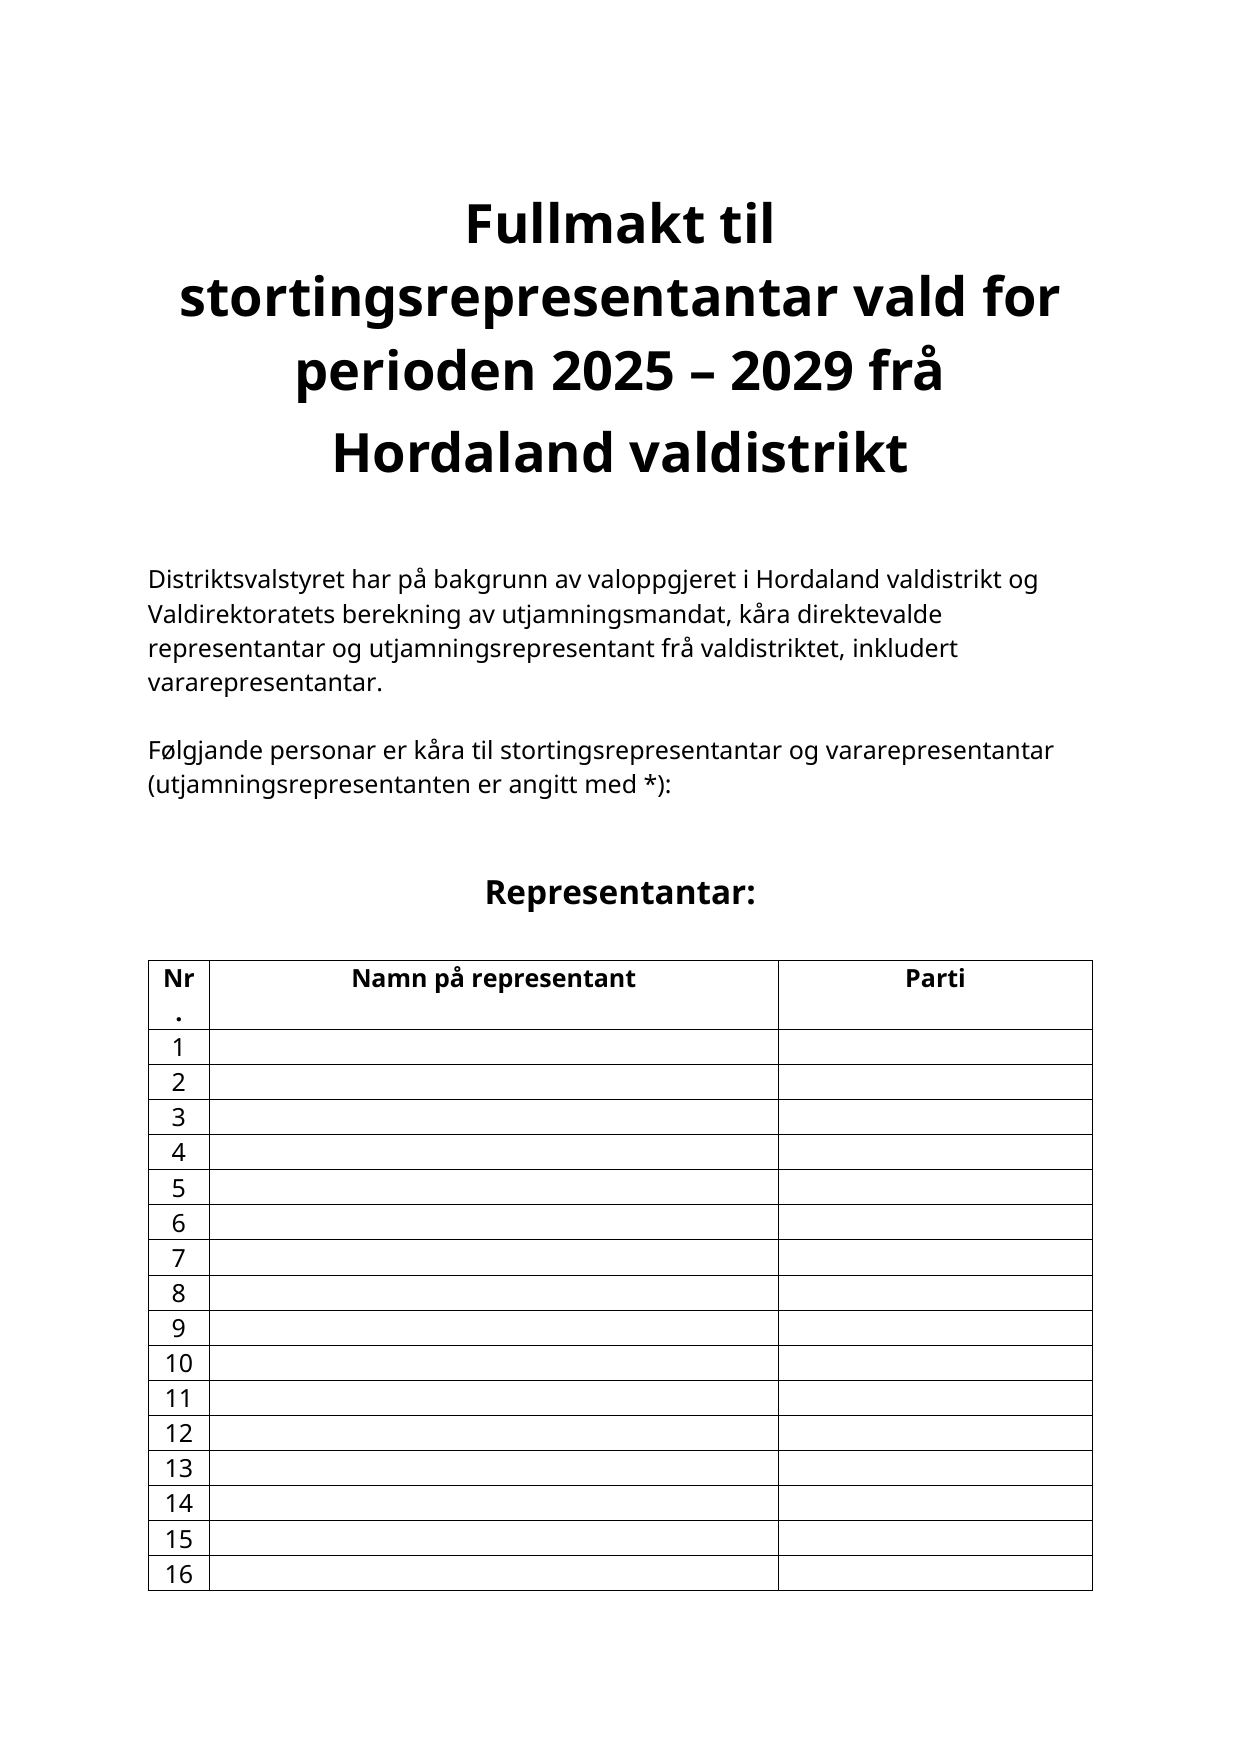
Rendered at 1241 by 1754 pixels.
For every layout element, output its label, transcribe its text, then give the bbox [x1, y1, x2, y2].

table_cell [210, 1521, 778, 1555]
table_cell [779, 1416, 1092, 1450]
table_cell [779, 1521, 1092, 1555]
table_header Nr. [149, 961, 209, 1029]
table_cell [210, 1416, 778, 1450]
table_cell [210, 1451, 778, 1485]
table_cell 12 [149, 1416, 209, 1450]
table_cell [779, 1556, 1092, 1590]
table_cell 11 [149, 1381, 209, 1415]
table_cell [779, 1451, 1092, 1485]
table_cell 14 [149, 1486, 209, 1520]
table_cell 2 [149, 1065, 209, 1099]
table_cell 16* [149, 1556, 209, 1590]
table_cell [779, 1381, 1092, 1415]
table_cell [210, 1100, 778, 1134]
table_header Parti [779, 961, 1092, 1029]
table_cell 1 [149, 1030, 209, 1064]
table_cell [210, 1311, 778, 1345]
text Distriktsvalstyret har på bakgrunn av valoppgjeret i Hordaland valdistrikt og Valdirektoratets berekning av utjamningsmandat, kåra direktevalde representantar og utjamningsrepresentant frå valdistriktet, inkludert vararepresentantar. [148, 562, 1093, 698]
text Representantar: [148, 869, 1093, 914]
table_cell [210, 1486, 778, 1520]
table_cell [210, 1065, 778, 1099]
table_cell [210, 1135, 778, 1169]
table_cell [779, 1276, 1092, 1309]
table_cell 4 [149, 1135, 209, 1169]
table_cell [210, 1556, 778, 1590]
table_cell [210, 1205, 778, 1239]
table_cell [779, 1486, 1092, 1520]
table_cell 6 [149, 1205, 209, 1239]
table_cell [210, 1276, 778, 1309]
table_cell 15 [149, 1521, 209, 1555]
text Hordaland valdistrikt [148, 415, 1093, 488]
table_cell 5 [149, 1170, 209, 1204]
table_cell [779, 1100, 1092, 1134]
table_cell [779, 1346, 1092, 1380]
table_cell 13 [149, 1451, 209, 1485]
table_cell [779, 1311, 1092, 1345]
table_cell 7 [149, 1240, 209, 1274]
table_cell [779, 1170, 1092, 1204]
table_cell 8 [149, 1276, 209, 1309]
table_cell [779, 1030, 1092, 1064]
table_cell [210, 1240, 778, 1274]
table_cell [779, 1240, 1092, 1274]
table_cell [210, 1346, 778, 1380]
table_cell [210, 1030, 778, 1064]
table_header Namn på representant [210, 961, 778, 1029]
table_cell [779, 1135, 1092, 1169]
table_cell 3 [149, 1100, 209, 1134]
table_cell [779, 1065, 1092, 1099]
table_cell [779, 1205, 1092, 1239]
table_cell [210, 1170, 778, 1204]
table_cell 9 [149, 1311, 209, 1345]
table_cell [210, 1381, 778, 1415]
table_cell 10 [149, 1346, 209, 1380]
subtitle Fullmakt til stortingsrepresentantar vald for perioden 2025 – 2029 frå [148, 185, 1093, 406]
text Følgjande personar er kåra til stortingsrepresentantar og vararepresentantar (utjamningsrepresentanten er angitt med *): [148, 732, 1093, 801]
